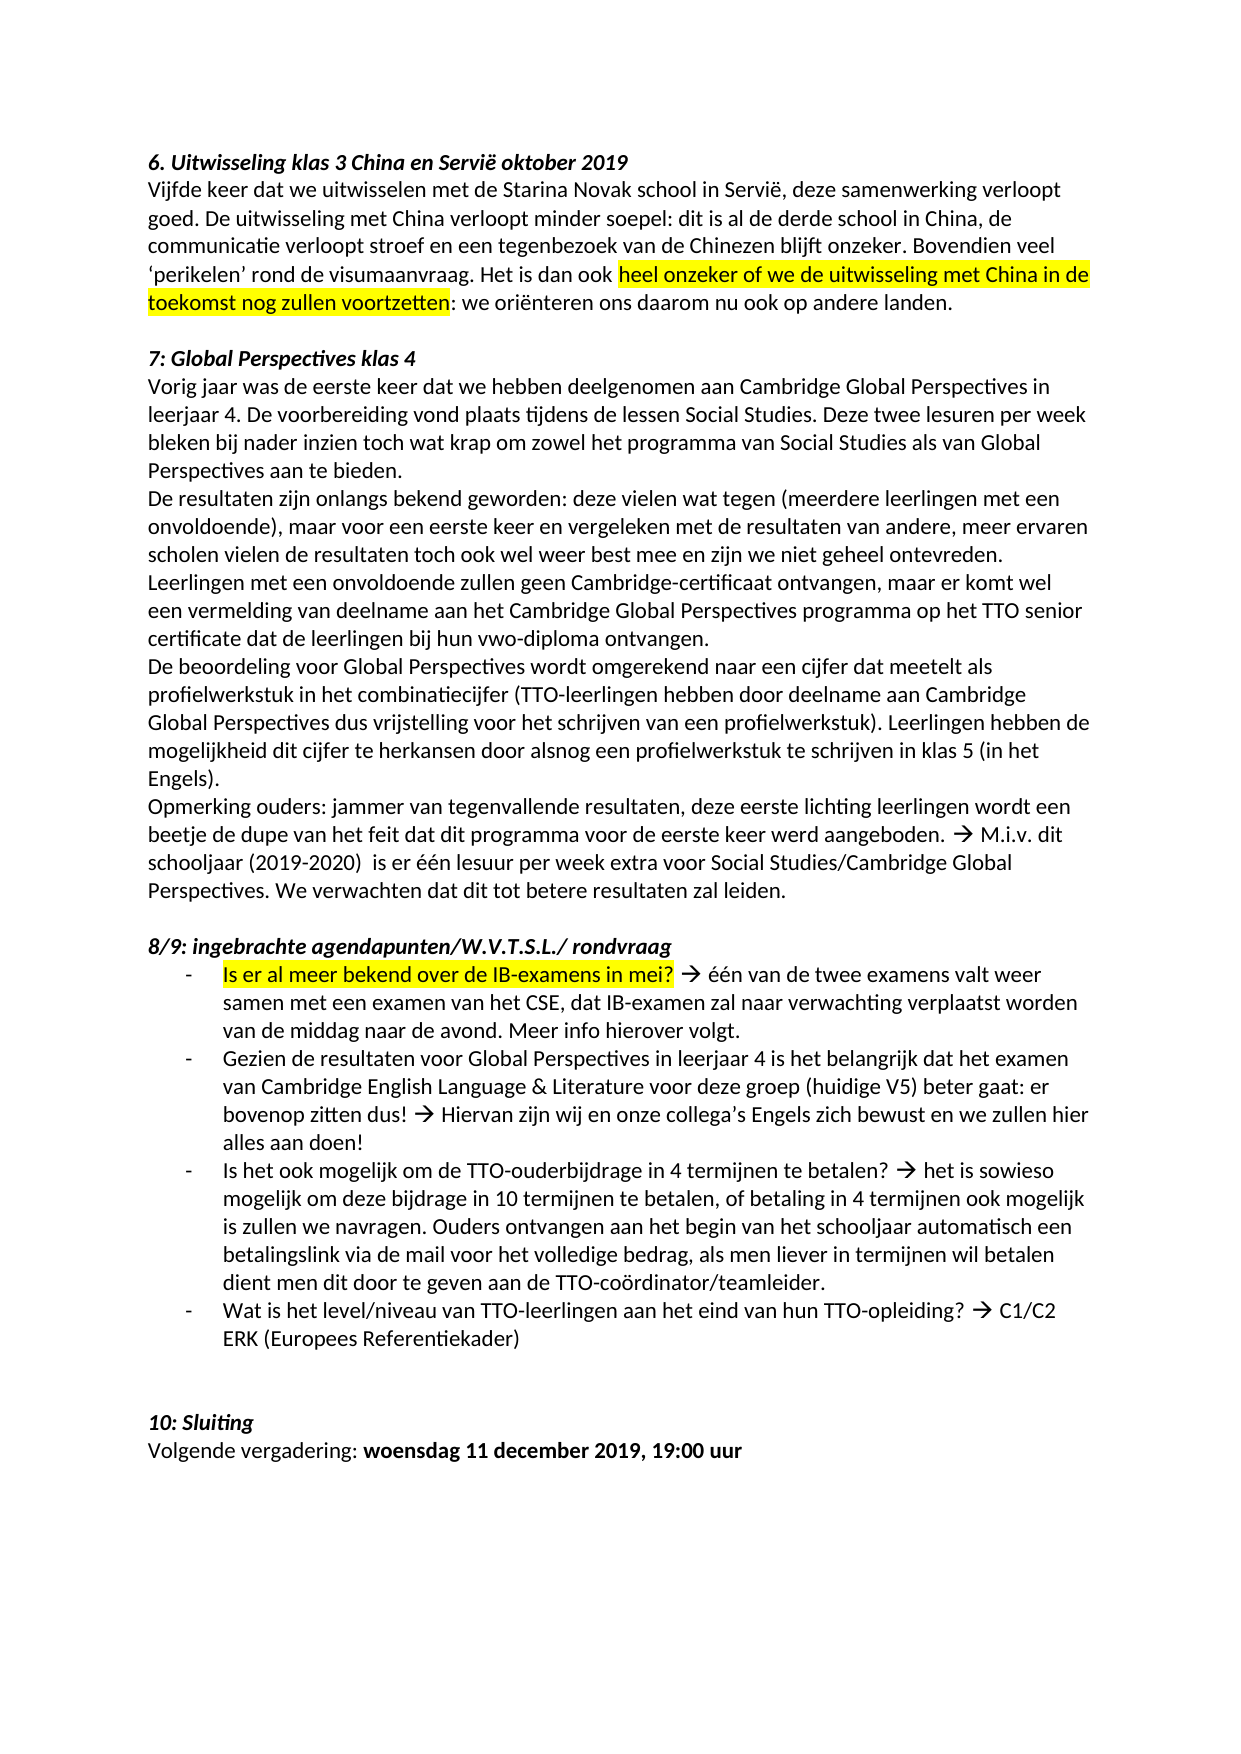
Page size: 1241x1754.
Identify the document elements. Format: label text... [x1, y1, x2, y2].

text 8/9: ingebrachte agendapunten/W.V.T.S.L./ rondvraag [148, 932, 1093, 960]
text Vorig jaar was de eerste keer dat we hebben deelgenomen aan Cambridge Global Perspectives in leerjaar 4. De voorbereiding vond plaats tijdens de lessen Social Studies. Deze twee lesuren per week bleken bij nader inzien toch wat krap om zowel het programma van Social Studies als van Global Perspectives aan te bieden. [148, 372, 1093, 484]
text De beoordeling voor Global Perspectives wordt omgerekend naar een cijfer dat meetelt als profielwerkstuk in het combinatiecijfer (TTO-leerlingen hebben door deelname aan Cambridge Global Perspectives dus vrijstelling voor het schrijven van een profielwerkstuk). Leerlingen hebben de mogelijkheid dit cijfer te herkansen door alsnog een profielwerkstuk te schrijven in klas 5 (in het Engels). [148, 652, 1093, 792]
text De resultaten zijn onlangs bekend geworden: deze vielen wat tegen (meerdere leerlingen met een onvoldoende), maar voor een eerste keer en vergeleken met de resultaten van andere, meer ervaren scholen vielen de resultaten toch ook wel weer best mee en zijn we niet geheel ontevreden. [148, 484, 1093, 568]
text Vijfde keer dat we uitwisselen met de Starina Novak school in Servië, deze samenwerking verloopt goed. De uitwisseling met China verloopt minder soepel: dit is al de derde school in China, de communicatie verloopt stroef en een tegenbezoek van de Chinezen blijft onzeker. Bovendien veel ‘perikelen’ rond de visumaanvraag. Het is dan ook heel onzeker of we de uitwisseling met China in de toekomst nog zullen voortzetten: we oriënteren ons daarom nu ook op andere landen. [148, 176, 1093, 316]
list Is er al meer bekend over de IB-examens in mei? één van de twee examens valt weer samen met een examen van het CSE, dat IB-examen zal naar verwachting verplaatst worden van de middag naar de avond. Meer info hierover volgt. [185, 960, 1093, 1044]
text 10: Sluiting [148, 1408, 1093, 1437]
text Volgende vergadering: woensdag 11 december 2019, 19:00 uur [148, 1437, 1093, 1464]
list Is het ook mogelijk om de TTO-ouderbijdrage in 4 termijnen te betalen? het is sowieso mogelijk om deze bijdrage in 10 termijnen te betalen, of betaling in 4 termijnen ook mogelijk is zullen we navragen. Ouders ontvangen aan het begin van het schooljaar automatisch een betalingslink via de mail voor het volledige bedrag, als men liever in termijnen wil betalen dient men dit door te geven aan de TTO-coördinator/teamleider. [185, 1156, 1093, 1296]
list Wat is het level/niveau van TTO-leerlingen aan het eind van hun TTO-opleiding? C1/C2 ERK (Europees Referentiekader) [185, 1296, 1093, 1352]
text 7: Global Perspectives klas 4 [148, 344, 1093, 372]
text 6. Uitwisseling klas 3 China en Servië oktober 2019 [148, 148, 1093, 176]
list Gezien de resultaten voor Global Perspectives in leerjaar 4 is het belangrijk dat het examen van Cambridge English Language & Literature voor deze groep (huidige V5) beter gaat: er bovenop zitten dus! Hiervan zijn wij en onze collega’s Engels zich bewust en we zullen hier alles aan doen! [185, 1044, 1093, 1156]
text Opmerking ouders: jammer van tegenvallende resultaten, deze eerste lichting leerlingen wordt een beetje de dupe van het feit dat dit programma voor de eerste keer werd aangeboden. M.i.v. dit schooljaar (2019-2020) is er één lesuur per week extra voor Social Studies/Cambridge Global Perspectives. We verwachten dat dit tot betere resultaten zal leiden. [148, 792, 1093, 904]
text Leerlingen met een onvoldoende zullen geen Cambridge-certificaat ontvangen, maar er komt wel een vermelding van deelname aan het Cambridge Global Perspectives programma op het TTO senior certificate dat de leerlingen bij hun vwo-diploma ontvangen. [148, 568, 1093, 652]
